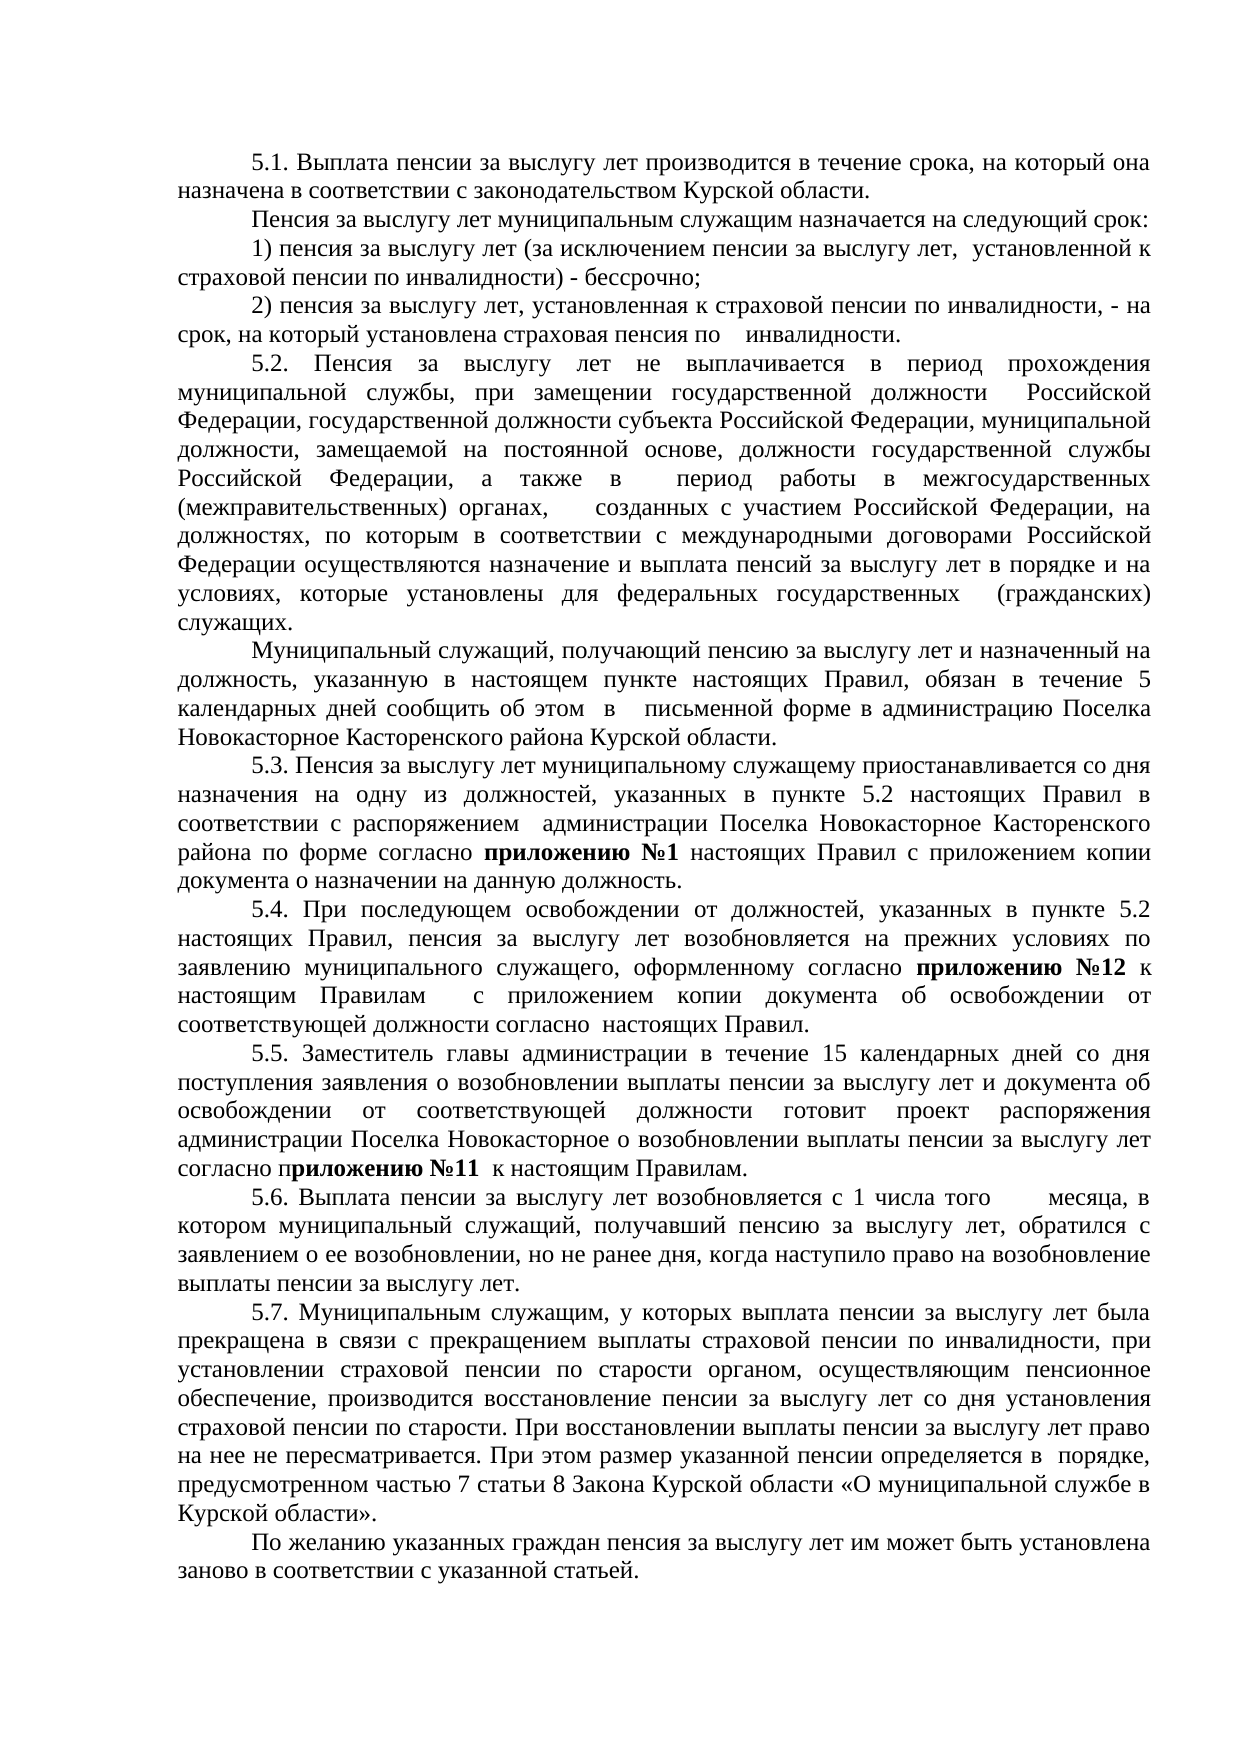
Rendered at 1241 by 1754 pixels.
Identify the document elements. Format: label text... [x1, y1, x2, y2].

text 1) пенсия за выслугу лет (за исключением пенсии за выслугу лет, установленной к страховой пенсии по инвалидности) - бессрочно; [177, 233, 1152, 291]
text 5.5. Заместитель главы администрации в течение 15 календарных дней со дня поступления заявления о возобновлении выплаты пенсии за выслугу лет и документа об освобождении от соответствующей должности готовит проект распоряжения администрации Поселка Новокасторное о возобновлении выплаты пенсии за выслугу лет согласно приложению №11 к настоящим Правилам. [177, 1038, 1152, 1182]
text 2) пенсия за выслугу лет, установленная к страховой пенсии по инвалидности, - на срок, на который установлена страховая пенсия по инвалидности. [177, 291, 1152, 348]
text 5.1. Выплата пенсии за выслугу лет производится в течение срока, на который она назначена в соответствии с законодательством Курской области. [177, 147, 1152, 204]
text По желанию указанных граждан пенсия за выслугу лет им может быть установлена заново в соответствии с указанной статьей. [177, 1527, 1152, 1584]
text 5.4. При последующем освобождении от должностей, указанных в пункте 5.2 настоящих Правил, пенсия за выслугу лет возобновляется на прежних условиях по заявлению муниципального служащего, оформленному согласно приложению №12 к настоящим Правилам с приложением копии документа об освобождении от соответствующей должности согласно настоящих Правил. [177, 894, 1152, 1038]
text 5.3. Пенсия за выслугу лет муниципальному служащему приостанавливается со дня назначения на одну из должностей, указанных в пункте 5.2 настоящих Правил в соответствии с распоряжением администрации Поселка Новокасторное Касторенского района по форме согласно приложению №1 настоящих Правил с приложением копии документа о назначении на данную должность. [177, 751, 1152, 894]
text 5.2. Пенсия за выслугу лет не выплачивается в период прохождения муниципальной службы, при замещении государственной должности Российской Федерации, государственной должности субъекта Российской Федерации, муниципальной должности, замещаемой на постоянной основе, должности государственной службы Российской Федерации, а также в период работы в межгосударственных (межправительственных) органах, созданных с участием Российской Федерации, на должностях, по которым в соответствии с международными договорами Российской Федерации осуществляются назначение и выплата пенсий за выслугу лет в порядке и на условиях, которые установлены для федеральных государственных (гражданских) служащих. [177, 348, 1152, 636]
text 5.6. Выплата пенсии за выслугу лет возобновляется с 1 числа того месяца, в котором муниципальный служащий, получавший пенсию за выслугу лет, обратился с заявлением о ее возобновлении, но не ранее дня, когда наступило право на возобновление выплаты пенсии за выслугу лет. [177, 1182, 1152, 1297]
text Пенсия за выслугу лет муниципальным служащим назначается на следующий срок: [177, 204, 1152, 233]
text 5.7. Муниципальным служащим, у которых выплата пенсии за выслугу лет была прекращена в связи с прекращением выплаты страховой пенсии по инвалидности, при установлении страховой пенсии по старости органом, осуществляющим пенсионное обеспечение, производится восстановление пенсии за выслугу лет со дня установления страховой пенсии по старости. При восстановлении выплаты пенсии за выслугу лет право на нее не пересматривается. При этом размер указанной пенсии определяется в порядке, предусмотренном частью 7 статьи 8 Закона Курской области «О муниципальной службе в Курской области». [177, 1297, 1152, 1527]
text Муниципальный служащий, получающий пенсию за выслугу лет и назначенный на должность, указанную в настоящем пункте настоящих Правил, обязан в течение 5 календарных дней сообщить об этом в письменной форме в администрацию Поселка Новокасторное Касторенского района Курской области. [177, 636, 1152, 751]
